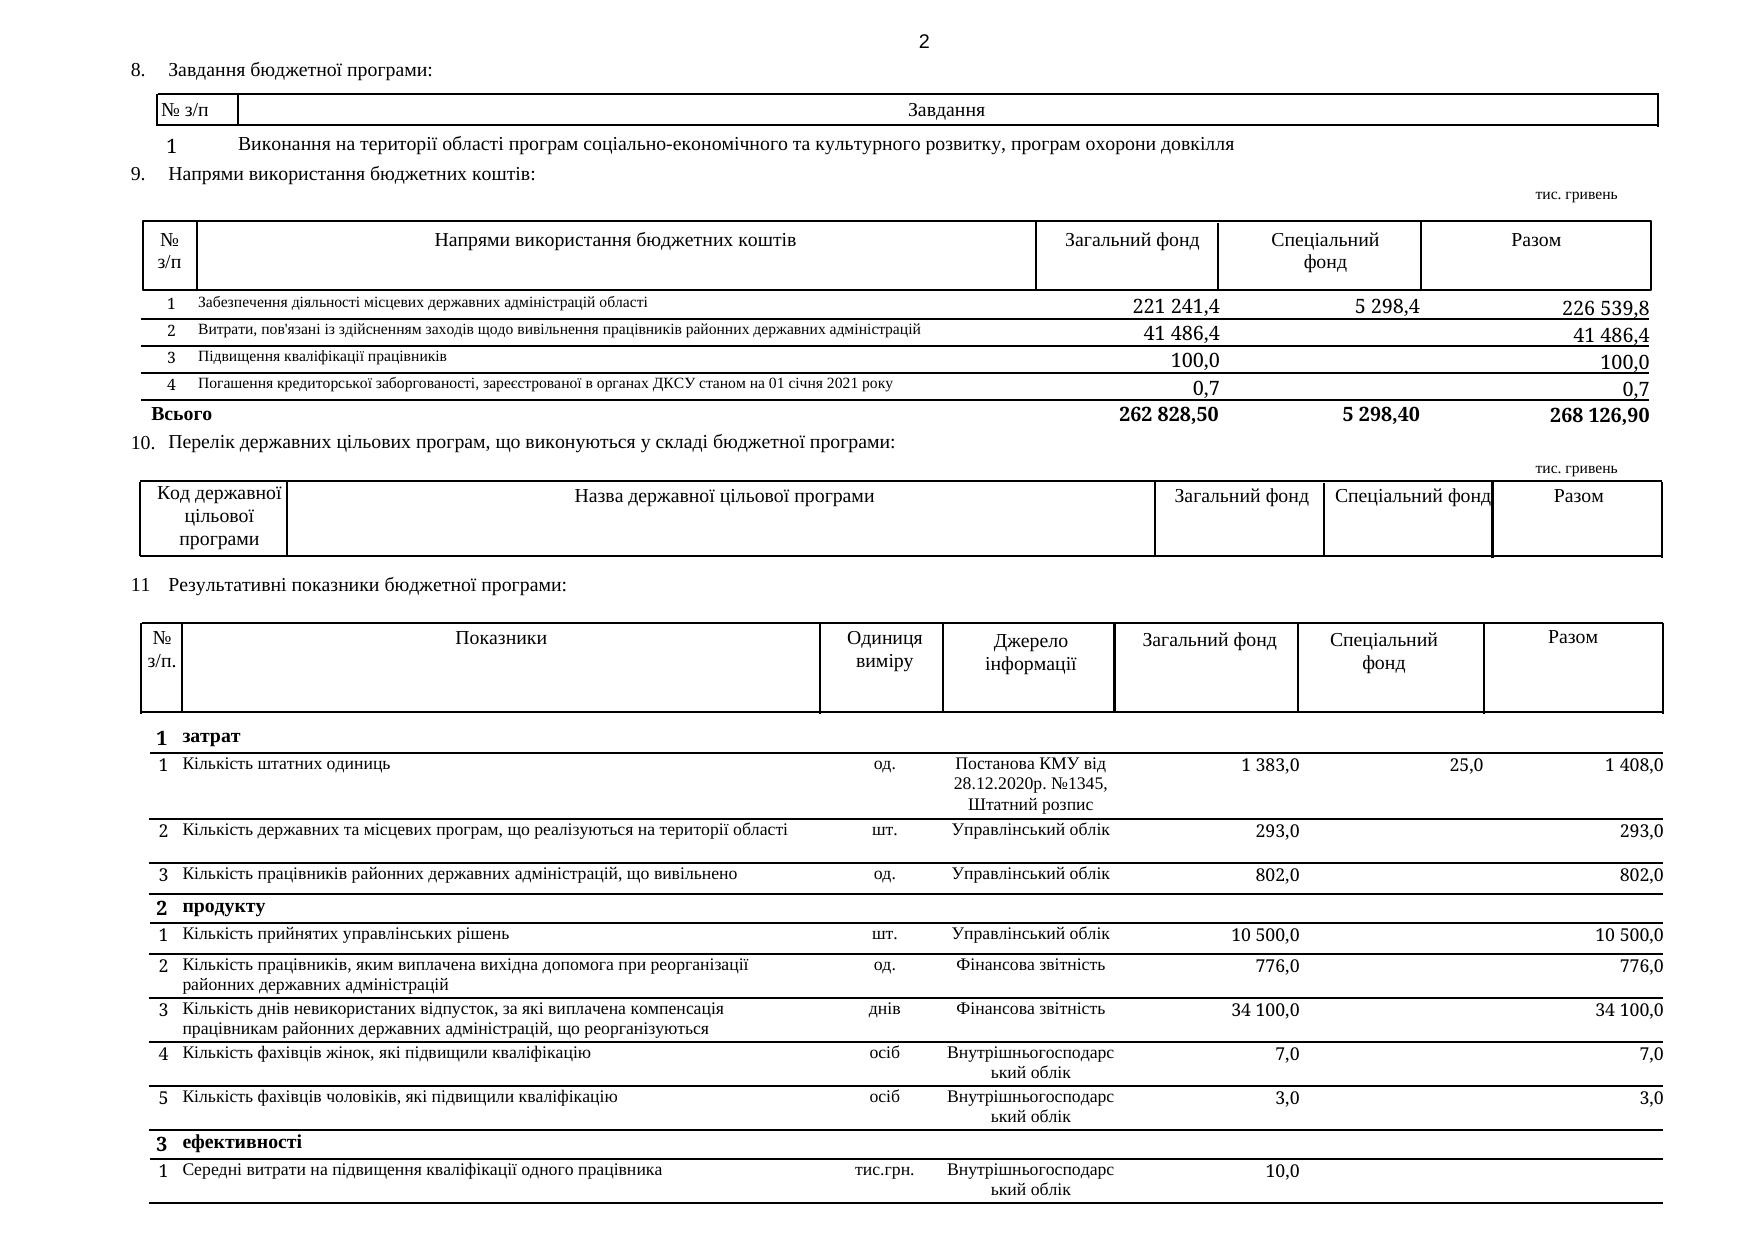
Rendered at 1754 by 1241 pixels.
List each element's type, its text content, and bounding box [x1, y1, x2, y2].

text 10,0 [1118, 1159, 1299, 1182]
text Назва державної цільової програми [293, 484, 1156, 507]
text 3 [149, 347, 189, 366]
text Перелік державних цільових програм, що виконуються у складі бюджетної програми: [168, 430, 1156, 452]
text продукту [182, 894, 820, 917]
text 1 [161, 133, 238, 157]
text осіб [826, 1042, 943, 1062]
text 34 100,0 [1118, 998, 1299, 1021]
text Витрати, пов'язані із здійсненням заходів щодо вивільнення працівників районних державних адміністрацій [198, 320, 1035, 338]
text 3 [140, 998, 182, 1020]
text 8. [131, 58, 168, 81]
text осіб [826, 1086, 943, 1106]
text Одиниця [826, 626, 943, 649]
text № з/п [161, 98, 234, 121]
text Кількість днів невикористаних відпусток, за які виплачена компенсація працівникам районних державних адміністрацій, що реорганізуються [182, 998, 820, 1038]
text Кількість фахівців жінок, які підвищили кваліфікацію [182, 1042, 820, 1062]
text 293,0 [1118, 819, 1299, 842]
text Спеціальний фонд [1249, 228, 1401, 273]
text виміру [826, 649, 943, 672]
text 5 [140, 1086, 182, 1108]
text 10 500,0 [1118, 923, 1299, 946]
text Показники [182, 626, 820, 649]
text 293,0 [1482, 819, 1663, 841]
text Разом [1482, 624, 1663, 647]
text Внутрішньогосподарський облік [946, 1042, 1116, 1082]
text Завдання [238, 98, 1655, 121]
text 7,0 [1482, 1042, 1663, 1064]
text 1 383,0 [1118, 753, 1299, 776]
text 1 [140, 923, 182, 945]
text Спеціальний фонд [1332, 484, 1493, 507]
text тис.грн. [826, 1159, 943, 1179]
text 3,0 [1482, 1086, 1663, 1108]
text 262 828,50 [1036, 400, 1218, 424]
text 9. [131, 162, 168, 185]
text 0,7 [1037, 374, 1219, 398]
text Кількість штатних одиниць [182, 753, 820, 773]
text 5 298,40 [1219, 400, 1420, 424]
text 100,0 [1037, 347, 1219, 371]
text 1 [140, 1159, 182, 1181]
text 1 [140, 753, 182, 775]
text Всього [151, 402, 326, 424]
text Напрями використання бюджетних коштів [197, 228, 1034, 250]
text Разом [1460, 228, 1612, 250]
text Фінансова звітність [946, 954, 1116, 974]
text 11 [131, 573, 168, 596]
text тис. гривень [1535, 459, 1642, 477]
text Внутрішньогосподарський облік [946, 1159, 1116, 1199]
text шт. [826, 923, 943, 943]
text 5 298,4 [1219, 293, 1420, 317]
text Спеціальний фонд [1309, 628, 1459, 674]
text Підвищення кваліфікації працівників [198, 347, 1035, 365]
text Напрями використання бюджетних коштів: [168, 162, 761, 185]
text 2 [141, 894, 182, 918]
text 41 486,4 [1423, 321, 1649, 346]
text 34 100,0 [1482, 998, 1663, 1020]
text 10 500,0 [1482, 923, 1663, 945]
text Виконання на території області програм соціально-економічного та культурного розвитку, програм охорони довкілля [238, 132, 1655, 155]
text Кількість фахівців чоловіків, які підвищили кваліфікацію [182, 1086, 820, 1106]
text Фінансова звітність [946, 998, 1116, 1018]
text Погашення кредиторської заборгованості, зареєстрованої в органах ДКСУ станом на 01 січня 2021 року [198, 374, 1035, 392]
text 802,0 [1482, 863, 1663, 885]
text днів [826, 998, 943, 1018]
text Завдання бюджетної програми: [168, 58, 1147, 81]
text 0,7 [1423, 375, 1649, 400]
text Кількість працівників районних державних адміністрацій, що вивільнено [182, 863, 820, 883]
text Середні витрати на підвищення кваліфікації одного працівника [182, 1159, 820, 1179]
text Джерело [946, 629, 1116, 652]
text Управлінський облік [946, 819, 1116, 839]
text 1 [149, 293, 189, 312]
text 2 [831, 29, 929, 49]
text ефективності [182, 1130, 820, 1153]
text Управлінський облік [946, 863, 1116, 883]
text Разом [1495, 484, 1663, 507]
text з/п. [142, 649, 182, 672]
text 221 241,4 [1037, 293, 1219, 317]
text програми [139, 527, 299, 550]
text шт. [826, 819, 943, 839]
text з/п [149, 250, 189, 273]
text 1 408,0 [1482, 753, 1663, 775]
text Управлінський облік [946, 923, 1116, 943]
text 3 [140, 863, 182, 885]
text затрат [182, 724, 820, 747]
text 100,0 [1423, 348, 1649, 373]
text Кількість працівників, яким виплачена вихідна допомога при реорганізації районних державних адміністрацій [182, 954, 820, 994]
text інформації [946, 652, 1116, 675]
text од. [826, 863, 943, 883]
text од. [826, 753, 943, 773]
text тис. гривень [1535, 185, 1642, 203]
text Код державної цільової [139, 481, 299, 527]
text 4 [140, 1042, 182, 1064]
text Забезпечення діяльності місцевих державних адміністрацій області [198, 293, 1035, 311]
text Загальний фонд [1063, 228, 1201, 250]
text 3 [141, 1130, 182, 1154]
text 268 126,90 [1423, 402, 1649, 426]
text Результативні показники бюджетної програми: [168, 573, 1156, 596]
text 7,0 [1118, 1042, 1299, 1065]
text Кількість прийнятих управлінських рішень [182, 923, 820, 943]
text 1 [141, 724, 182, 748]
text Постанова КМУ від 28.12.2020р. №1345, Штатний розпис [946, 753, 1116, 814]
text № [149, 228, 189, 250]
text Загальний фонд [1140, 628, 1279, 651]
text од. [826, 954, 943, 974]
text 2 [140, 954, 182, 976]
text 10. [131, 431, 168, 453]
text 41 486,4 [1037, 320, 1219, 344]
text 2 [140, 819, 182, 841]
text 802,0 [1118, 863, 1299, 886]
text 776,0 [1482, 954, 1663, 976]
text Кількість державних та місцевих програм, що реалізуються на території області [182, 819, 820, 839]
text 776,0 [1118, 954, 1299, 977]
text 4 [149, 374, 189, 393]
text 25,0 [1302, 753, 1482, 774]
text 3,0 [1118, 1086, 1299, 1109]
text Внутрішньогосподарський облік [946, 1086, 1116, 1126]
text 226 539,8 [1423, 294, 1649, 319]
text 2 [149, 320, 189, 339]
text Загальний фонд [1171, 484, 1312, 507]
text № [142, 626, 182, 649]
